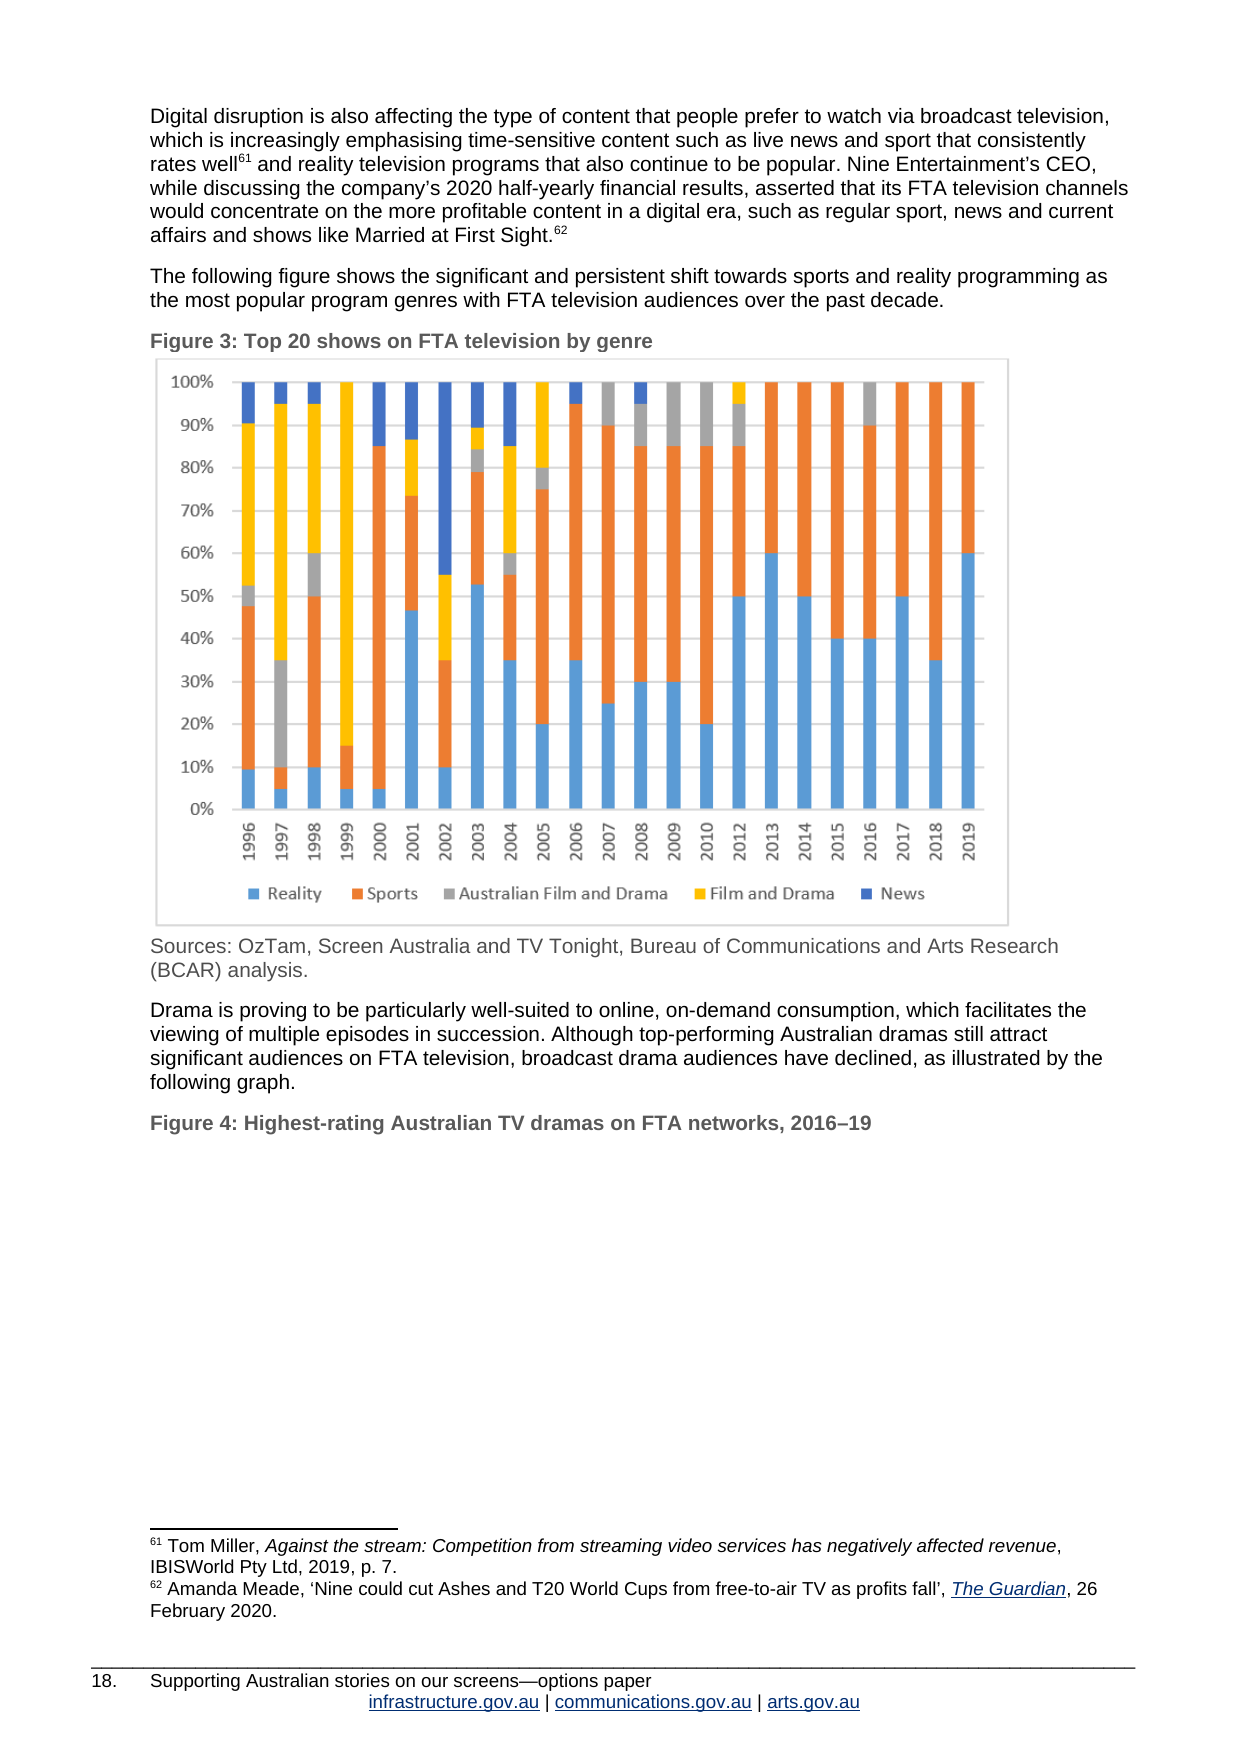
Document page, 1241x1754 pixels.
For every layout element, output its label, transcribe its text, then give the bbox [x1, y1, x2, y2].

text The following figure shows the significant and persistent shift towards sports and reality programming as the most popular program genres with FTA television audiences over the past decade. [150, 264, 1137, 312]
subtitle Figure 4: Highest-rating Australian TV dramas on FTA networks, 2016–19 [150, 1111, 1137, 1135]
text Sources: OzTam, Screen Australia and TV Tonight, Bureau of Communications and Arts Research (BCAR) analysis. [150, 934, 1137, 982]
picture [150, 352, 1020, 934]
text Drama is proving to be particularly well-suited to online, on-demand consumption, which facilitates the viewing of multiple episodes in succession. Although top-performing Australian dramas still attract significant audiences on FTA television, broadcast drama audiences have declined, as illustrated by the following graph. [150, 998, 1137, 1094]
text Digital disruption is also affecting the type of content that people prefer to watch via broadcast television, which is increasingly emphasising time-sensitive content such as live news and sport that consistently rates well and reality television programs that also continue to be popular. Nine Entertainment’s CEO, while discussing the company’s 2020 half-yearly financial results, asserted that its FTA television channels would concentrate on the more profitable content in a digital era, such as regular sport, news and current affairs and shows like Married at First Sight. [150, 103, 1137, 247]
subtitle Figure 3: Top 20 shows on FTA television by genre [150, 328, 1137, 352]
